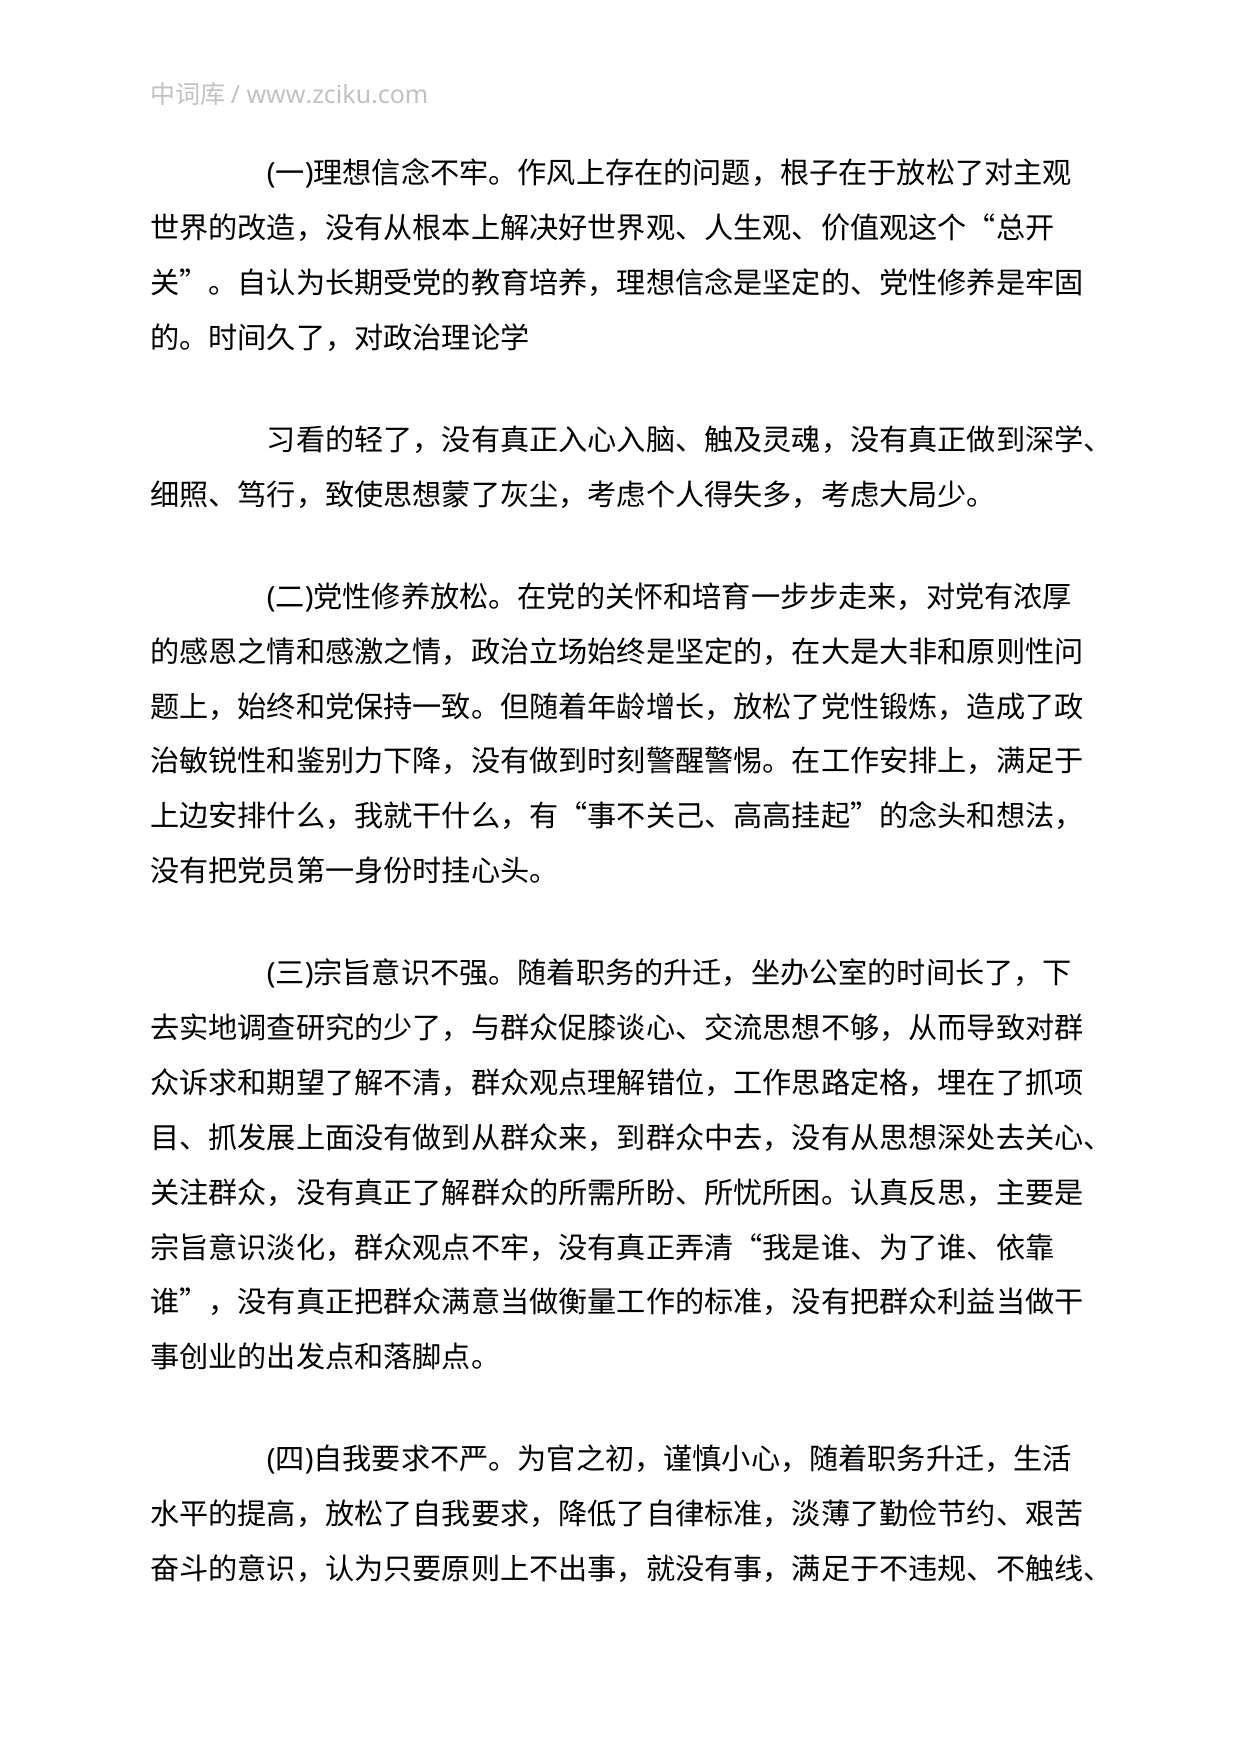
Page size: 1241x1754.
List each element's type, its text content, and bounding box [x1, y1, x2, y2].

text (一)理想信念不牢。作风上存在的问题，根子在于放松了对主观世界的改造，没有从根本上解决好世界观、人生观、价值观这个“总开关”。自认为长期受党的教育培养，理想信念是坚定的、党性修养是牢固的。时间久了，对政治理论学 [150, 150, 1090, 357]
text (二)党性修养放松。在党的关怀和培育一步步走来，对党有浓厚的感恩之情和感激之情，政治立场始终是坚定的，在大是大非和原则性问题上，始终和党保持一致。但随着年龄增长，放松了党性锻炼，造成了政治敏锐性和鉴别力下降，没有做到时刻警醒警惕。在工作安排上，满足于上边安排什么，我就干什么，有“事不关己、高高挂起”的念头和想法，没有把党员第一身份时挂心头。 [150, 573, 1090, 890]
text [150, 1436, 1090, 1588]
text (三)宗旨意识不强。随着职务的升迁，坐办公室的时间长了，下去实地调查研究的少了，与群众促膝谈心、交流思想不够，从而导致对群众诉求和期望了解不清，群众观点理解错位，工作思路定格，埋在了抓项目、抓发展上面没有做到从群众来，到群众中去，没有从思想深处去关心、关注群众，没有真正了解群众的所需所盼、所忧所困。认真反思，主要是宗旨意识淡化，群众观点不牢，没有真正弄清“我是谁、为了谁、依靠谁”，没有真正把群众满意当做衡量工作的标准，没有把群众利益当做干事创业的出发点和落脚点。 [150, 949, 1090, 1376]
text 习看的轻了，没有真正入心入脑、触及灵魂，没有真正做到深学、细照、笃行，致使思想蒙了灰尘，考虑个人得失多，考虑大局少。 [150, 417, 1090, 514]
